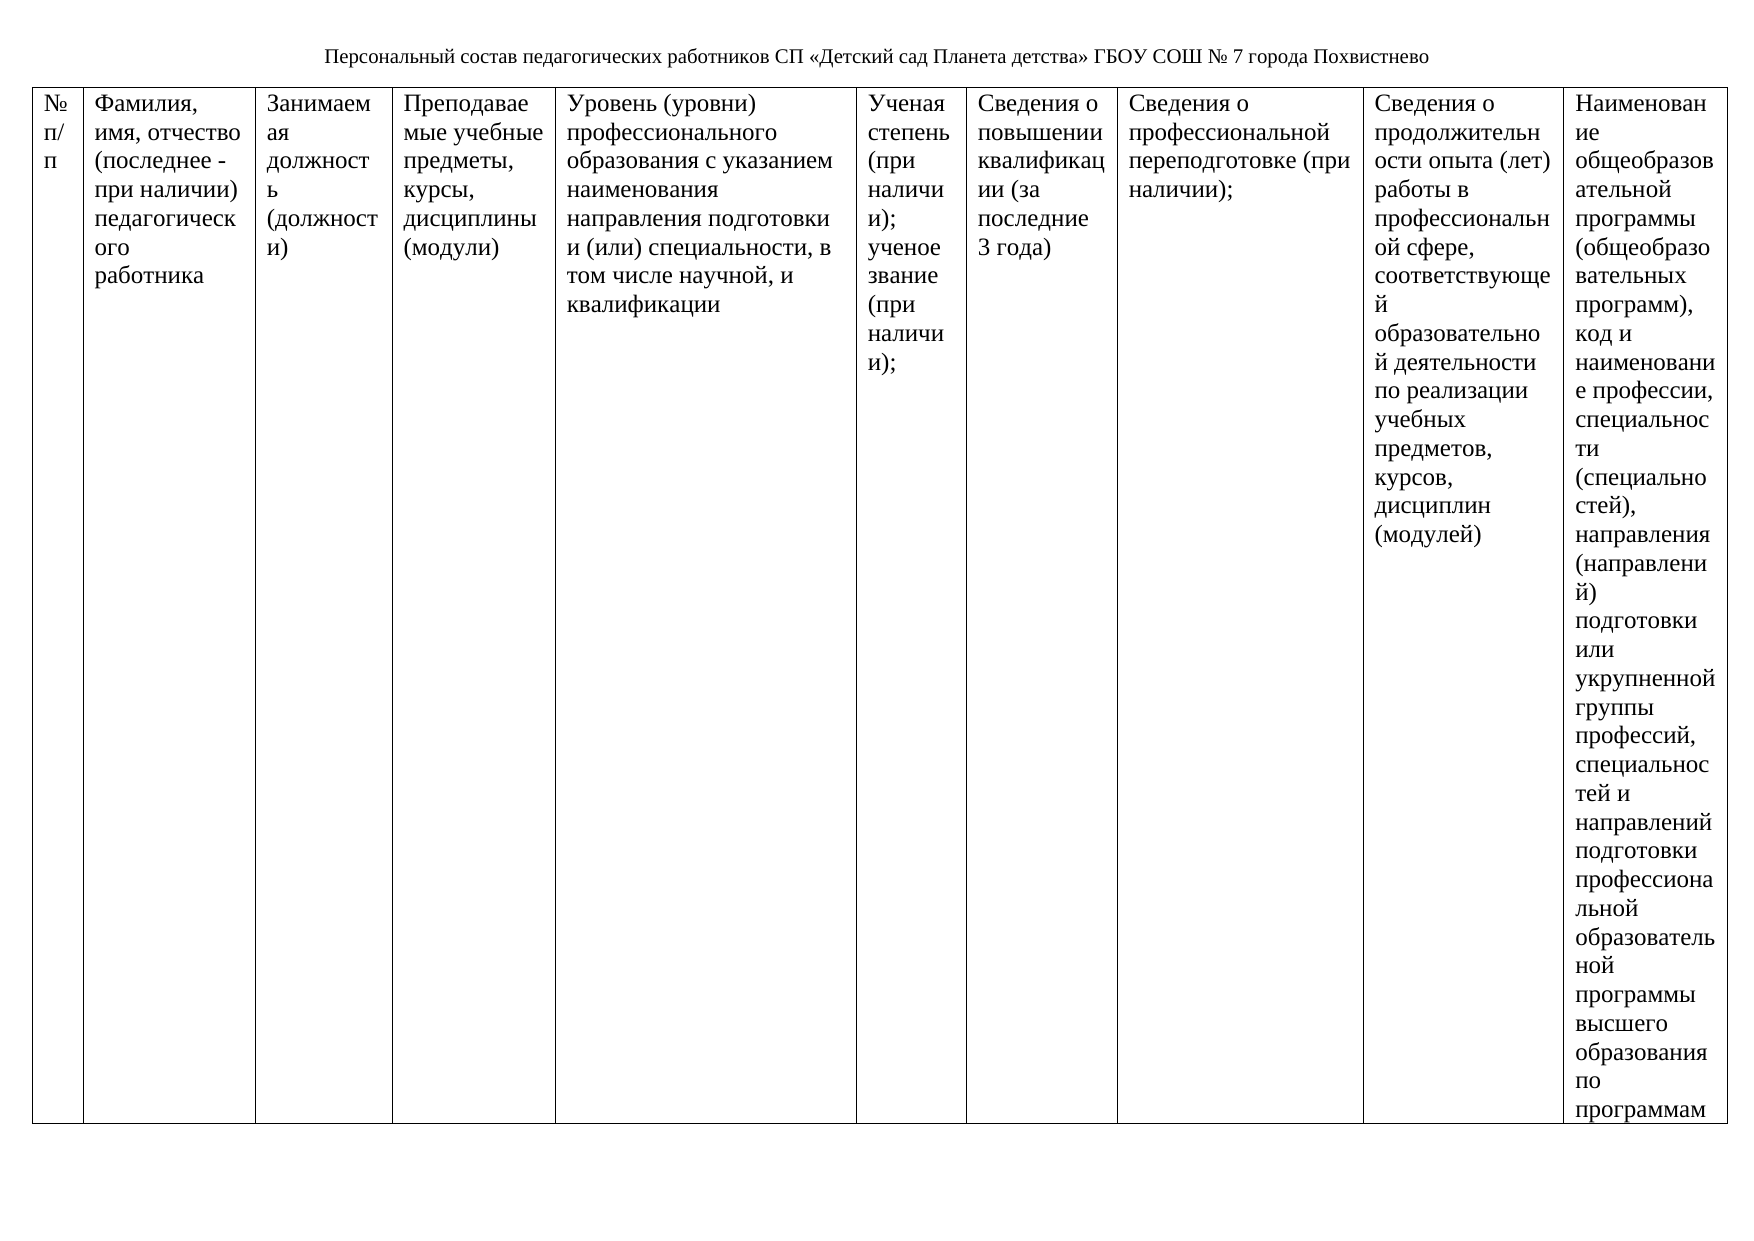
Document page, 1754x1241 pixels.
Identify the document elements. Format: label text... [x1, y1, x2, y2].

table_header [967, 88, 1117, 1123]
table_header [393, 88, 555, 1123]
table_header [1118, 88, 1363, 1123]
table_header № п/п [33, 88, 83, 1123]
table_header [556, 88, 856, 1123]
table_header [857, 88, 966, 1123]
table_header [1364, 88, 1563, 1123]
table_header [1564, 88, 1727, 1123]
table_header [84, 88, 255, 1123]
text Персональный состав педагогических работников СП «Детский сад Планета детства» ГБОУ СОШ № 7 города Похвистнево [118, 44, 1636, 68]
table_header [256, 88, 392, 1123]
